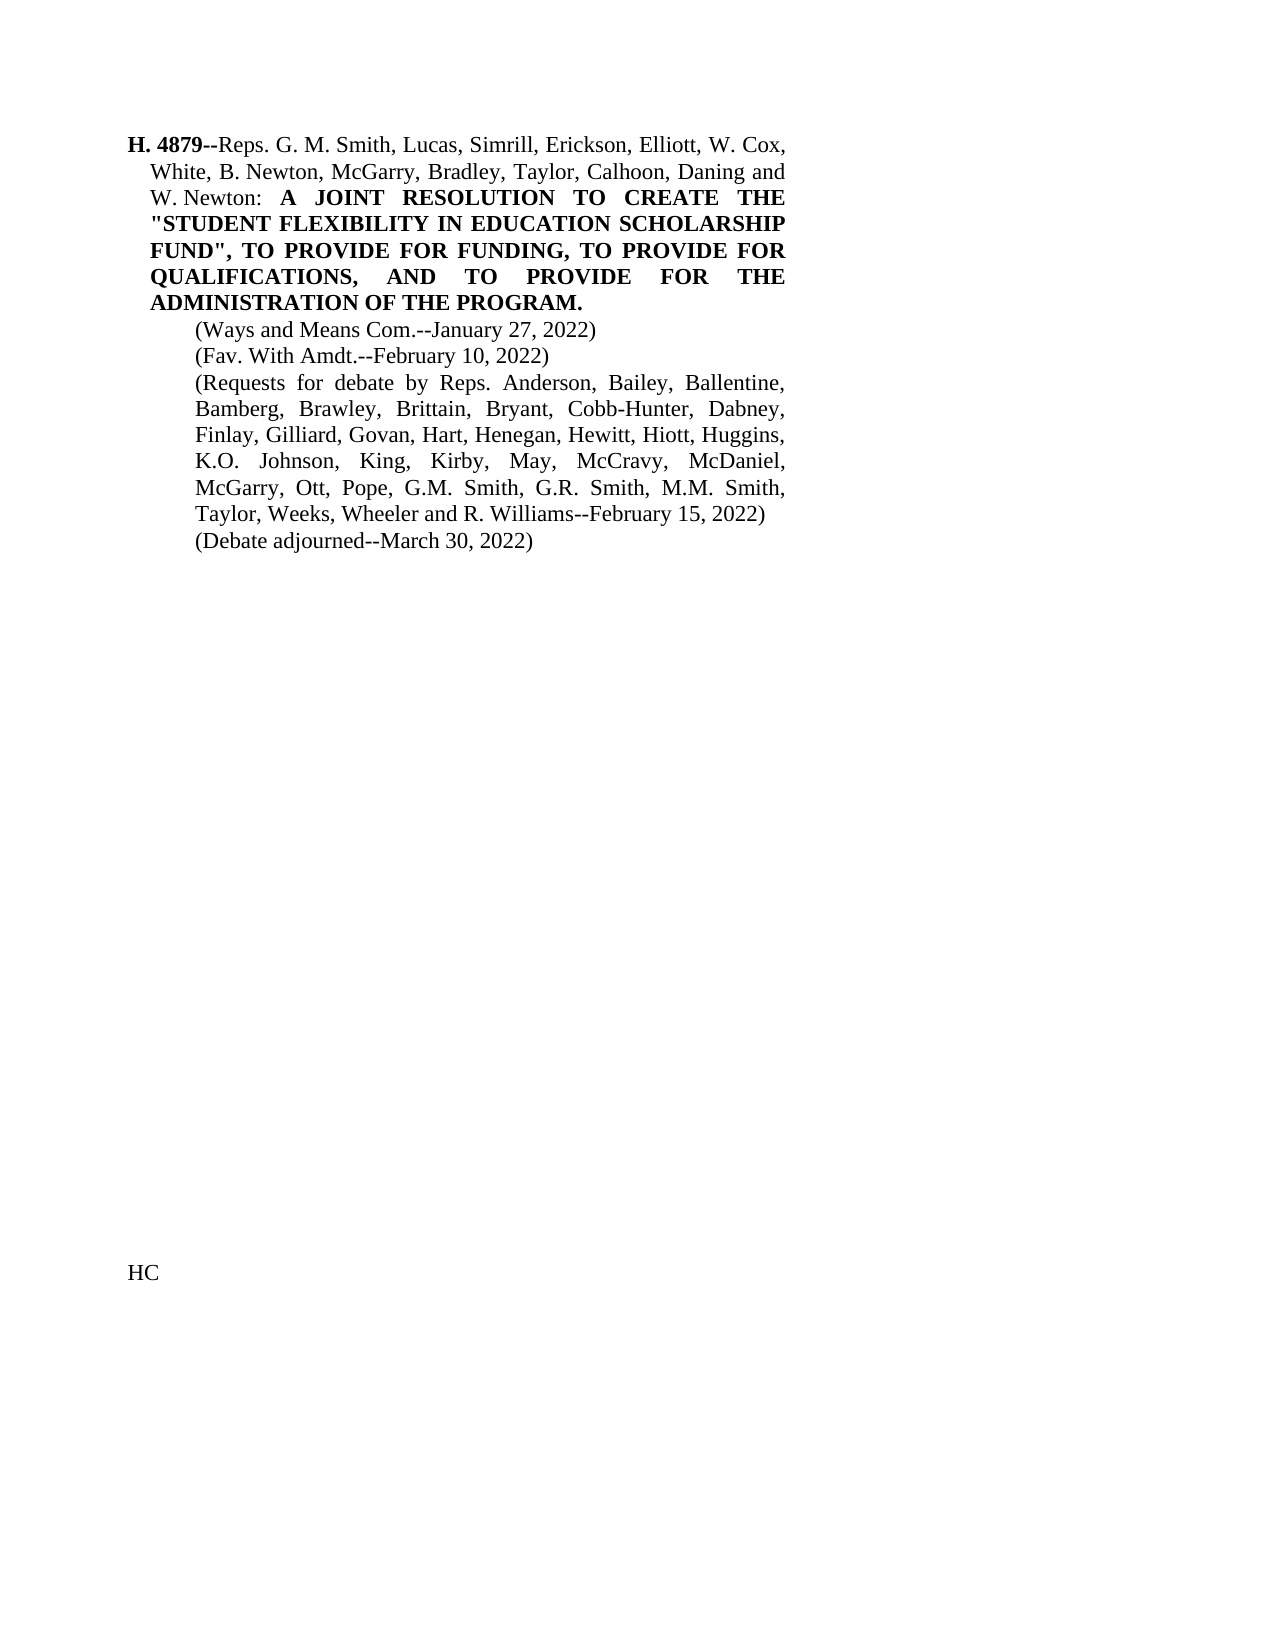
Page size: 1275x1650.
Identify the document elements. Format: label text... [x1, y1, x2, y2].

text (Requests for debate by Reps. Anderson, Bailey, Ballentine, Bamberg, Brawley, Brittain, Bryant, Cobb-Hunter, Dabney, Finlay, Gilliard, Govan, Hart, Henegan, Hewitt, Hiott, Huggins, K.O. Johnson, King, Kirby, May, McCravy, McDaniel, McGarry, Ott, Pope, G.M. Smith, G.R. Smith, M.M. Smith, Taylor, Weeks, Wheeler and R. Williams--February 15, 2022) [195, 368, 786, 527]
text (Debate adjourned--March 30, 2022) [195, 527, 786, 553]
text H. 4879--Reps. G. M. Smith, Lucas, Simrill, Erickson, Elliott, W. Cox, White, B. Newton, McGarry, Bradley, Taylor, Calhoon, Daning and W. Newton: A JOINT RESOLUTION TO CREATE THE "STUDENT FLEXIBILITY IN EDUCATION SCHOLARSHIP FUND", TO PROVIDE FOR FUNDING, TO PROVIDE FOR QUALIFICATIONS, AND TO PROVIDE FOR THE ADMINISTRATION OF THE PROGRAM. [127, 131, 786, 316]
text (Fav. With Amdt.--February 10, 2022) [195, 342, 786, 368]
text (Ways and Means Com.--January 27, 2022) [195, 316, 786, 342]
